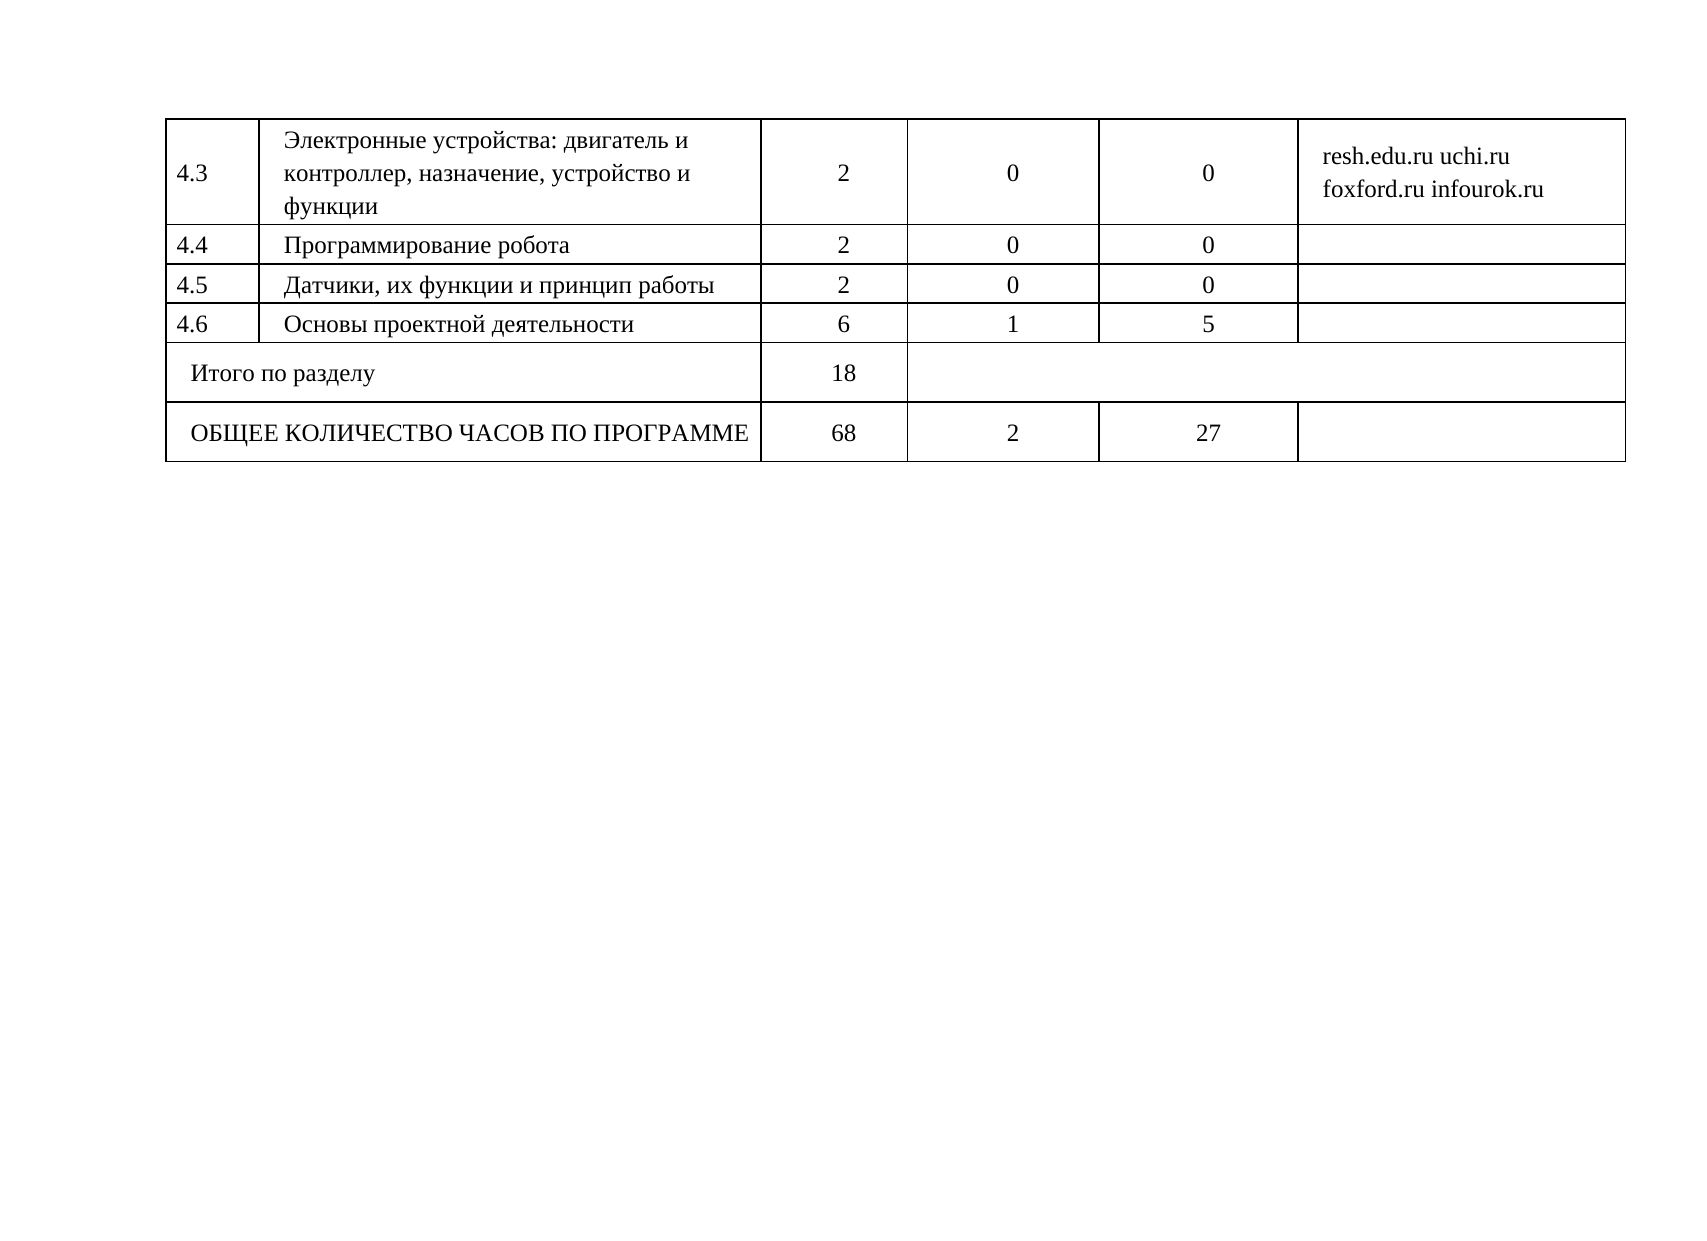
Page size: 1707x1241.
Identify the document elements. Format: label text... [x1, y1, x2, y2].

table_cell 4.6 [167, 304, 258, 342]
table_cell 0 [908, 120, 1098, 223]
table_cell 6 [762, 304, 907, 342]
table_cell [908, 343, 1625, 401]
table_cell 2 [762, 225, 907, 263]
table_cell 2 [762, 265, 907, 302]
table_cell 68 [762, 403, 907, 461]
table_cell Основы проектной деятельности [260, 304, 760, 342]
table_cell 0 [1100, 225, 1297, 263]
table_cell 0 [1100, 120, 1297, 223]
table_cell 4.3 [167, 120, 258, 223]
table_cell 0 [1100, 265, 1297, 302]
table_cell 27 [1100, 403, 1297, 461]
table_cell ОБЩЕЕ КОЛИЧЕСТВО ЧАСОВ ПО ПРОГРАММЕ [167, 403, 760, 461]
table_cell 0 [908, 225, 1098, 263]
table_cell Датчики, их функции и принцип работы [260, 265, 760, 302]
table_cell Электронные устройства: двигатель и контроллер, назначение, устройство и функции [260, 120, 760, 223]
table_cell 0 [908, 265, 1098, 302]
table_cell 18 [762, 343, 907, 401]
table_cell 2 [762, 120, 907, 223]
table_cell 2 [908, 403, 1098, 461]
table_cell 1 [908, 304, 1098, 342]
table_cell Итого по разделу [167, 343, 760, 401]
table_cell [1299, 225, 1625, 263]
table_cell [1299, 265, 1625, 302]
table_cell 4.5 [167, 265, 258, 302]
table_cell [1299, 403, 1625, 461]
table_cell 5 [1100, 304, 1297, 342]
table_cell 4.4 [167, 225, 258, 263]
table_cell [1299, 304, 1625, 342]
table_cell resh.edu.ru uchi.ru foxford.ru infourok.ru [1299, 120, 1625, 223]
table_cell Программирование робота [260, 225, 760, 263]
